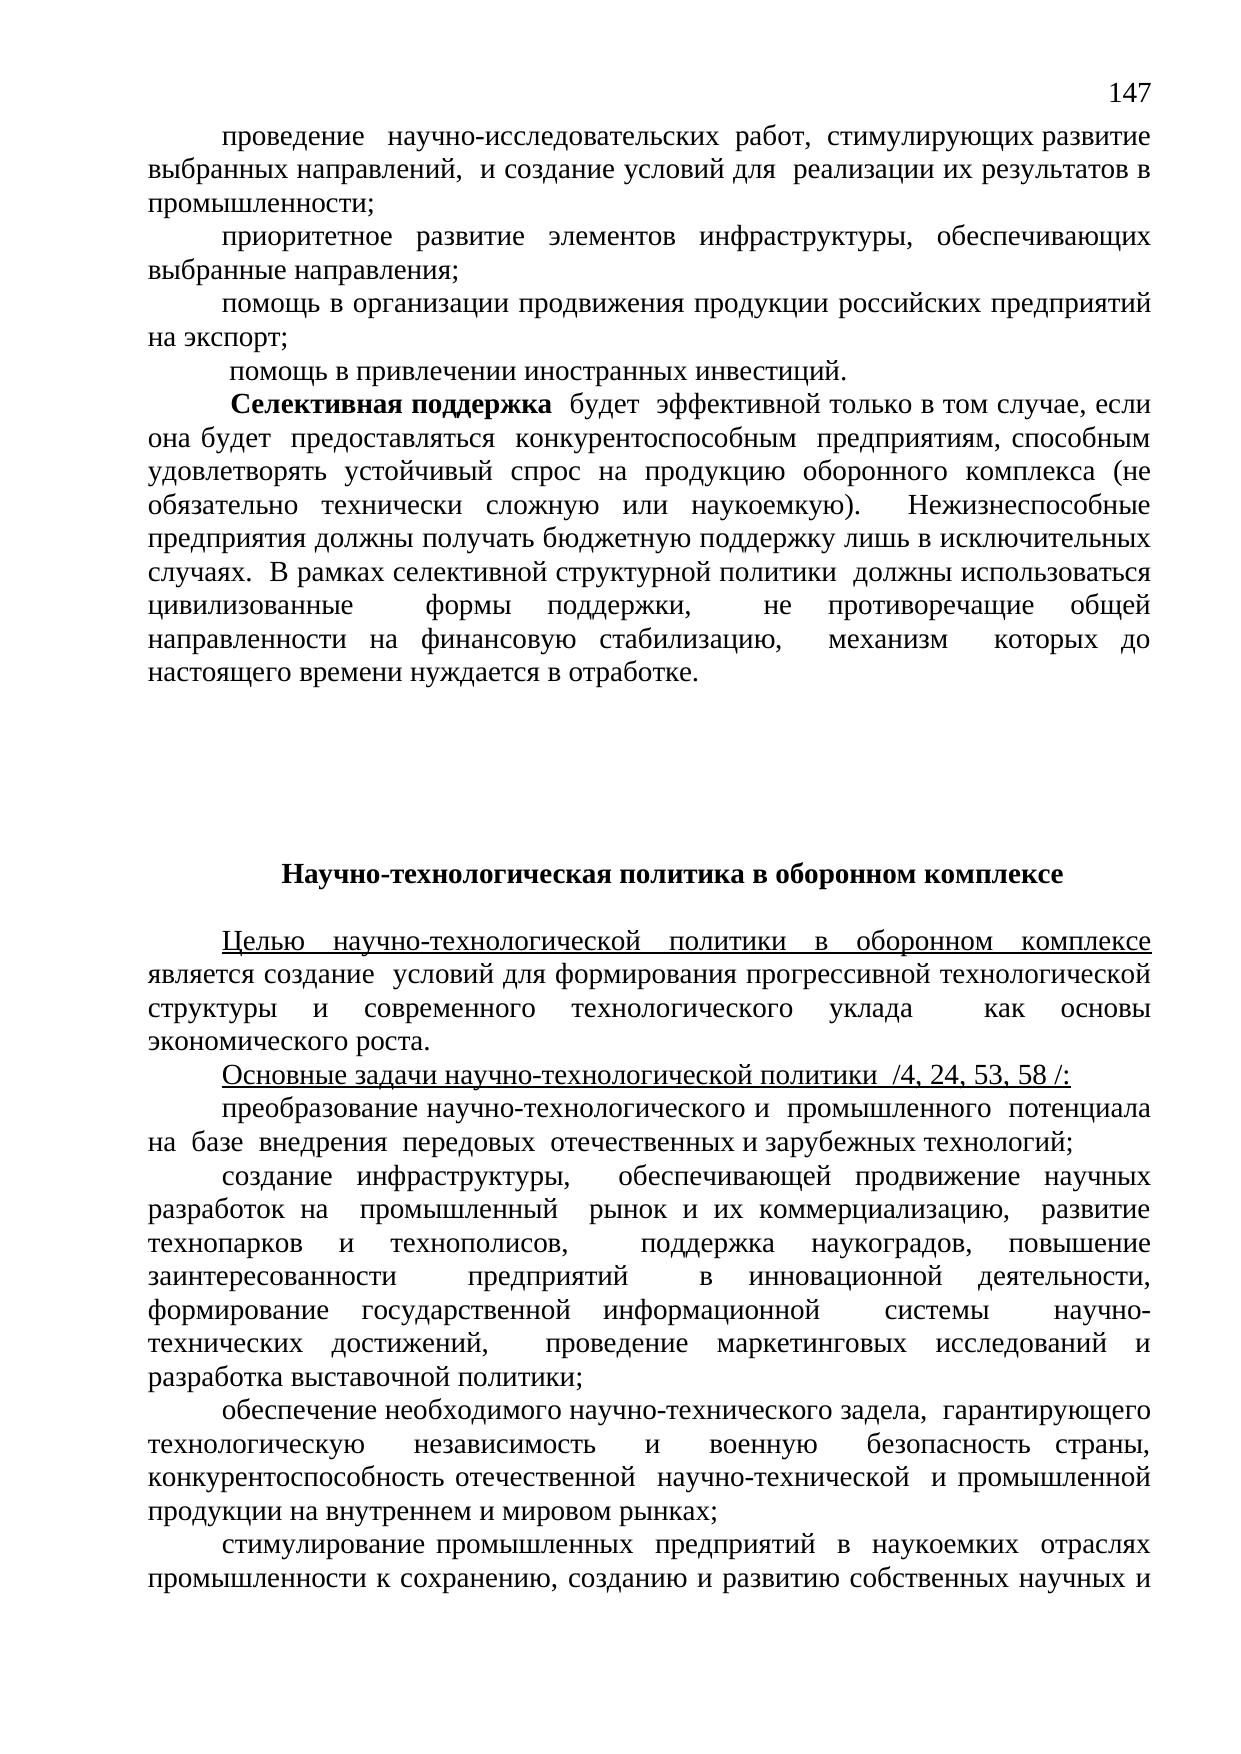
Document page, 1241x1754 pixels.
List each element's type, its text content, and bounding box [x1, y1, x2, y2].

text обеспечение необходимого научно-технического задела, гарантирующего технологическую независимость и военную безопасность cтраны, конкурентоспособность отечественной научно-технической и промышленной продукции на внутреннем и мировом рынках; [148, 1393, 1152, 1527]
text создание инфраструктуры, обеспечивающей продвижение научных разработок на промышленный рынок и их коммерциализацию, развитие технопарков и технополисов, поддержка наукоградов, повышение заинтересованности предприятий в инновационной деятельности, формирование государственной информационной системы научно-технических достижений, проведение маркетинговых исследований и разработка выставочной политики; [148, 1158, 1152, 1393]
text Целью научно-технологической политики в оборонном комплексе является создание условий для формирования прогрессивной технологической структуры и современного технологического уклада как основы экономического роста. [148, 923, 1152, 1057]
text преобразование научно-технологического и промышленного потенциала на базе внедрения передовых отечественных и зарубежных технологий; [148, 1091, 1152, 1158]
text приоритетное развитие элементов инфраструктуры, обеспечивающих выбранные направления; [148, 219, 1152, 286]
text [148, 1527, 1152, 1594]
text Селективная поддержка будет эффективной только в том случае, если она будет предоставляться конкурентоспособным предприятиям, способным удовлетворять устойчивый спрос на продукцию оборонного комплекса (не обязательно технически сложную или наукоемкую). Нежизнеспособные предприятия должны получать бюджетную поддержку лишь в исключительных случаях. В рамках селективной структурной политики должны использоваться цивилизованные формы поддержки, не противоречащие общей направленности на финансовую стабилизацию, механизм которых до настоящего времени нуждается в отработке. [148, 386, 1152, 688]
text помощь в привлечении иностранных инвестиций. [148, 353, 1152, 386]
text Основные задачи научно-технологической политики /4, 24, 53, 58 /: [148, 1057, 1152, 1091]
text Научно-технологическая политика в оборонном комплексе [148, 856, 1152, 889]
text проведение научно-исследовательских работ, стимулирующих развитие выбранных направлений, и создание условий для реализации их результатов в промышленности; [148, 118, 1152, 219]
text помощь в организации продвижения продукции российских предприятий на экспорт; [148, 286, 1152, 353]
